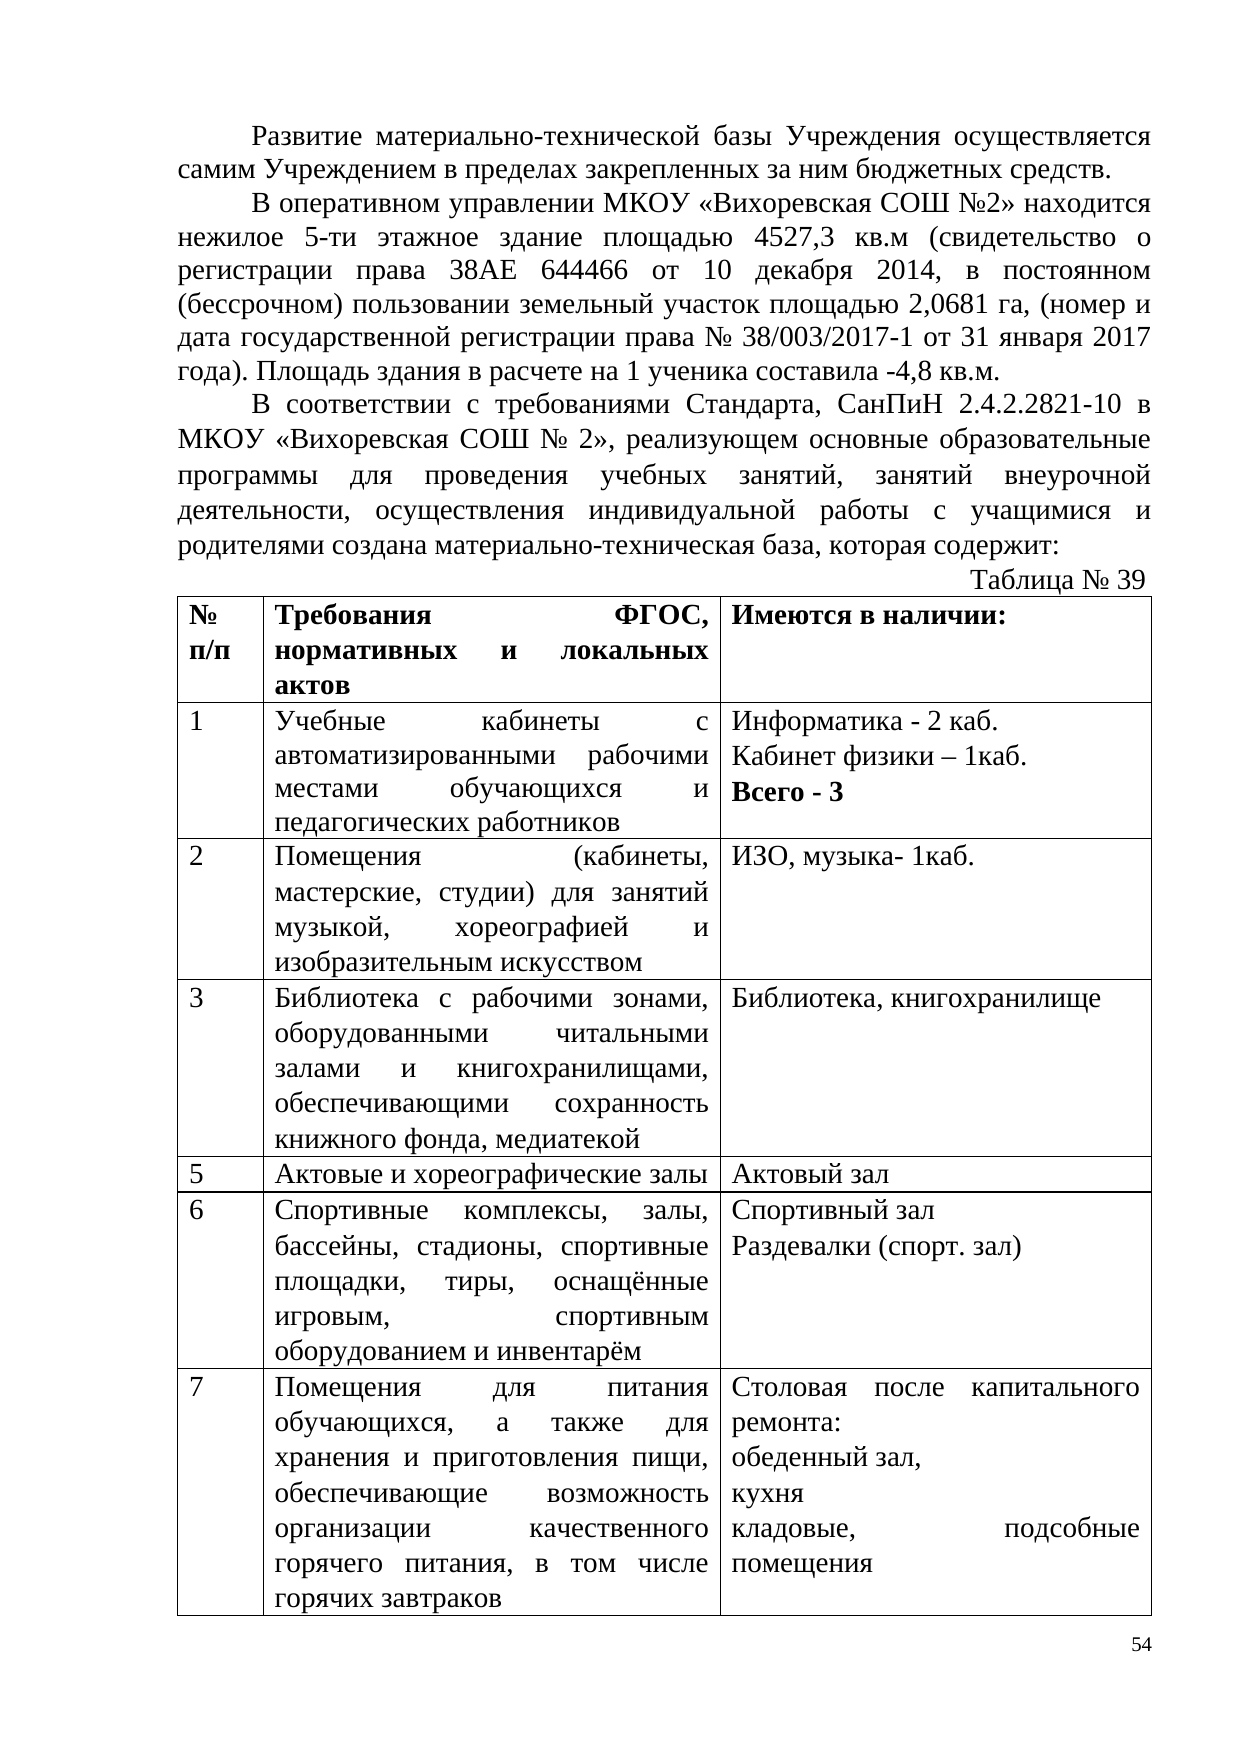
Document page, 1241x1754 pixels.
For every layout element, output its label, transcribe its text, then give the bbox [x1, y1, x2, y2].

table_cell Актовый зал [721, 1157, 1151, 1191]
table_header Имеются в наличии: [721, 597, 1151, 702]
table_cell Помещения (кабинеты, мастерские, студии) для занятий музыкой, хореографией и изобразительным искусством [264, 839, 720, 979]
table_cell 7 [178, 1369, 263, 1615]
table_cell ИЗО, музыка- 1каб. [721, 839, 1151, 979]
table_cell Информатика - 2 каб. Кабинет физики – 1каб. Всего - 3 [721, 703, 1151, 837]
table_cell Спортивные комплексы, залы, бассейны, стадионы, спортивные площадки, тиры, оснащённые игровым, спортивным оборудованием и инвентарём [264, 1193, 720, 1368]
table_cell Учебные кабинеты с автоматизированными рабочими местами обучающихся и педагогических работников [264, 703, 720, 837]
text В оперативном управлении МКОУ «Вихоревская СОШ №2» находится нежилое 5-ти этажное здание площадью 4527,3 кв.м (свидетельство о регистрации права 38АЕ 644466 от 10 декабря 2014, в постоянном (бессрочном) пользовании земельный участок площадью , (номер и дата государственной регистрации права № 38/003/2017-1 от 31 января 2017 года). Площадь здания в расчете на 1 ученика составила -4,8 кв.м. [177, 185, 1152, 386]
text Таблица № 39 [177, 562, 1146, 596]
table_cell 6 [178, 1193, 263, 1368]
table_cell Актовые и хореографические залы [264, 1157, 720, 1191]
table_cell Столовая после капитального ремонта: обеденный зал, кухня кладовые, подсобные помещения [721, 1369, 1151, 1615]
table_cell Спортивный зал Раздевалки (спорт. зал) [721, 1193, 1151, 1368]
table_header № п/п [178, 597, 263, 702]
table_cell Библиотека, книгохранилище [721, 980, 1151, 1156]
table_cell Помещения для питания обучающихся, а также для хранения и приготовления пищи, обеспечивающие возможность организации качественного горячего питания, в том числе горячих завтраков [264, 1369, 720, 1615]
text В соответствии с требованиями Стандарта, СанПиН 2.4.2.2821-10 в МКОУ «Вихоревская СОШ № 2», реализующем основные образовательные программы для проведения учебных занятий, занятий внеурочной деятельности, осуществления индивидуальной работы с учащимися и родителями создана материально-техническая база, которая содержит: [177, 386, 1152, 561]
table_cell 1 [178, 703, 263, 837]
table_cell 3 [178, 980, 263, 1156]
table_cell 2 [178, 839, 263, 979]
table_cell 5 [178, 1157, 263, 1191]
table_cell Библиотека с рабочими зонами, оборудованными читальными залами и книгохранилищами, обеспечивающими сохранность книжного фонда, медиатекой [264, 980, 720, 1156]
text Развитие материально-технической базы Учреждения осуществляется самим Учреждением в пределах закрепленных за ним бюджетных средств. [177, 118, 1152, 185]
table_header Требования ФГОС, нормативных и локальных актов [264, 597, 720, 702]
